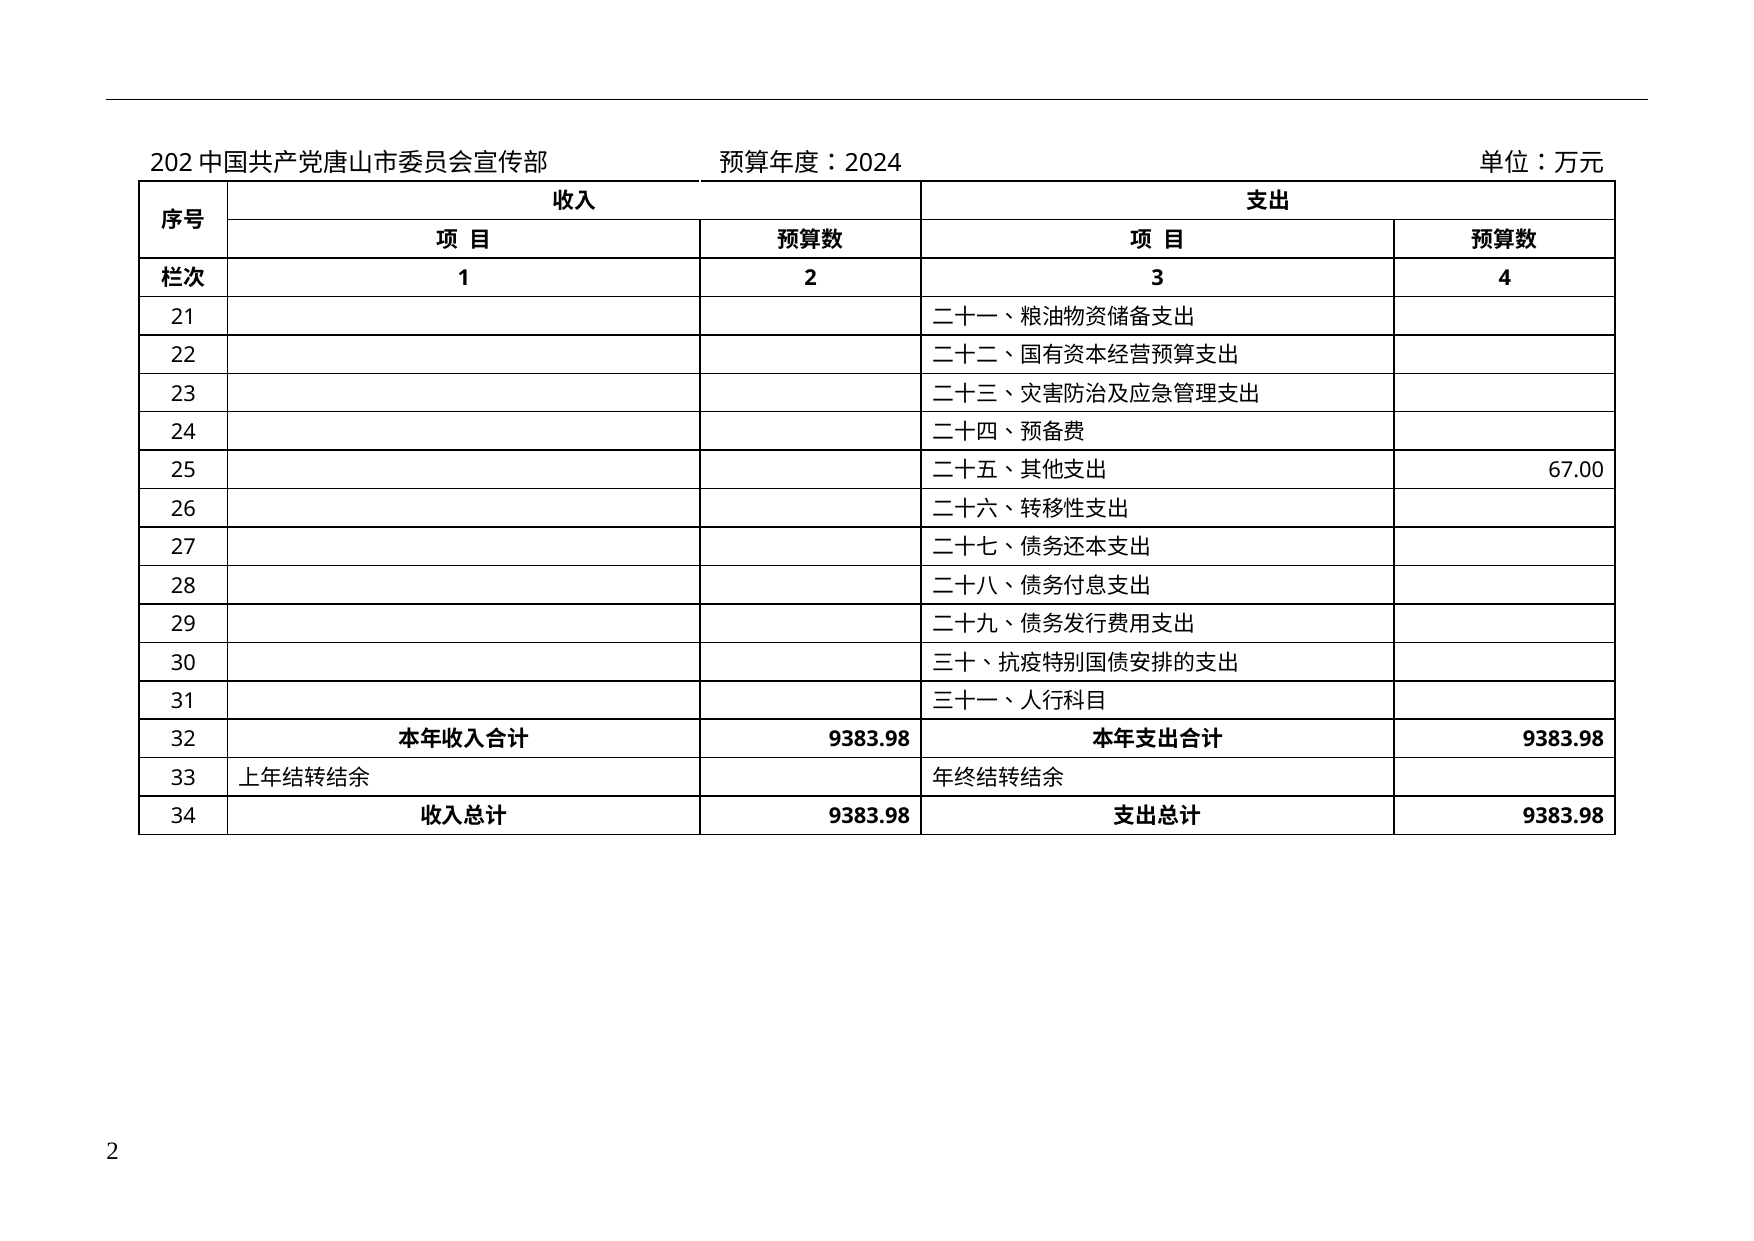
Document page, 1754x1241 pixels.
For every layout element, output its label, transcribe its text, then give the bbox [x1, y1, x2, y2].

table_header 单位：万元 [922, 143, 1614, 180]
table_cell 三十、抗疫特别国债安排的支出 [922, 643, 1393, 680]
table_cell 二十八、债务付息支出 [922, 566, 1393, 603]
table_cell 三十一、人行科目 [922, 682, 1393, 718]
table_cell 9383.98 [701, 797, 920, 834]
table_cell [701, 566, 920, 603]
table_cell 9383.98 [701, 720, 920, 757]
table_cell [228, 605, 699, 641]
table_cell [1395, 374, 1614, 411]
table_cell 4 [1395, 259, 1614, 296]
table_cell [228, 451, 699, 488]
table_cell 二十一、粮油物资储备支出 [922, 297, 1393, 334]
table_cell [1395, 758, 1614, 795]
table_cell 9383.98 [1395, 720, 1614, 757]
table_cell 二十九、债务发行费用支出 [922, 605, 1393, 641]
table_cell [228, 412, 699, 449]
table_cell 1 [228, 259, 699, 296]
table_cell 31 [140, 682, 227, 718]
table_cell 二十三、灾害防治及应急管理支出 [922, 374, 1393, 411]
table_cell [228, 643, 699, 680]
table_cell 收入总计 [228, 797, 699, 834]
table_cell [701, 643, 920, 680]
table_cell [701, 682, 920, 718]
table_cell 本年支出合计 [922, 720, 1393, 757]
table_cell 28 [140, 566, 227, 603]
table_cell [228, 374, 699, 411]
table_cell 序号 [140, 182, 227, 257]
table_cell [701, 528, 920, 564]
table_cell [228, 566, 699, 603]
table_cell 67.00 [1395, 451, 1614, 488]
table_cell [1395, 528, 1614, 564]
table_cell 预算数 [1395, 220, 1614, 257]
table_cell 32 [140, 720, 227, 757]
table_cell [701, 297, 920, 334]
table_cell [701, 451, 920, 488]
table_cell [228, 528, 699, 564]
table_cell [701, 412, 920, 449]
table_cell [701, 605, 920, 641]
table_cell 34 [140, 797, 227, 834]
table_cell 项 目 [922, 220, 1393, 257]
table_cell [1395, 643, 1614, 680]
table_cell [1395, 682, 1614, 718]
table_cell 支出 [922, 182, 1614, 219]
table_cell 21 [140, 297, 227, 334]
table_cell 栏次 [140, 259, 227, 296]
table_cell 2 [701, 259, 920, 296]
table_cell 26 [140, 489, 227, 526]
table_cell [1395, 412, 1614, 449]
table_cell [1395, 297, 1614, 334]
table_cell 二十四、预备费 [922, 412, 1393, 449]
table_header 202中国共产党唐山市委员会宣传部 [140, 143, 699, 180]
table_cell 23 [140, 374, 227, 411]
table_cell 收入 [228, 182, 920, 219]
table_header 预算年度：2024 [701, 143, 920, 180]
table_cell 本年收入合计 [228, 720, 699, 757]
table_cell 30 [140, 643, 227, 680]
table_cell 22 [140, 336, 227, 372]
table_cell 25 [140, 451, 227, 488]
table_cell 二十二、国有资本经营预算支出 [922, 336, 1393, 372]
table_cell 二十五、其他支出 [922, 451, 1393, 488]
table_cell 支出总计 [922, 797, 1393, 834]
table_cell 二十七、债务还本支出 [922, 528, 1393, 564]
table_cell 项 目 [228, 220, 699, 257]
table_cell [701, 758, 920, 795]
table_cell [1395, 336, 1614, 372]
table_cell 年终结转结余 [922, 758, 1393, 795]
table_cell 27 [140, 528, 227, 564]
table_cell 预算数 [701, 220, 920, 257]
table_cell [1395, 605, 1614, 641]
table_cell 二十六、转移性支出 [922, 489, 1393, 526]
table_cell [701, 336, 920, 372]
table_cell 29 [140, 605, 227, 641]
table_cell 33 [140, 758, 227, 795]
table_cell 上年结转结余 [228, 758, 699, 795]
table_cell [228, 297, 699, 334]
table_cell [1395, 566, 1614, 603]
table_cell [701, 489, 920, 526]
table_cell 3 [922, 259, 1393, 296]
table_cell 9383.98 [1395, 797, 1614, 834]
table_cell [228, 682, 699, 718]
table_cell [228, 336, 699, 372]
table_cell 24 [140, 412, 227, 449]
table_cell [228, 489, 699, 526]
table_cell [1395, 489, 1614, 526]
table_cell [701, 374, 920, 411]
